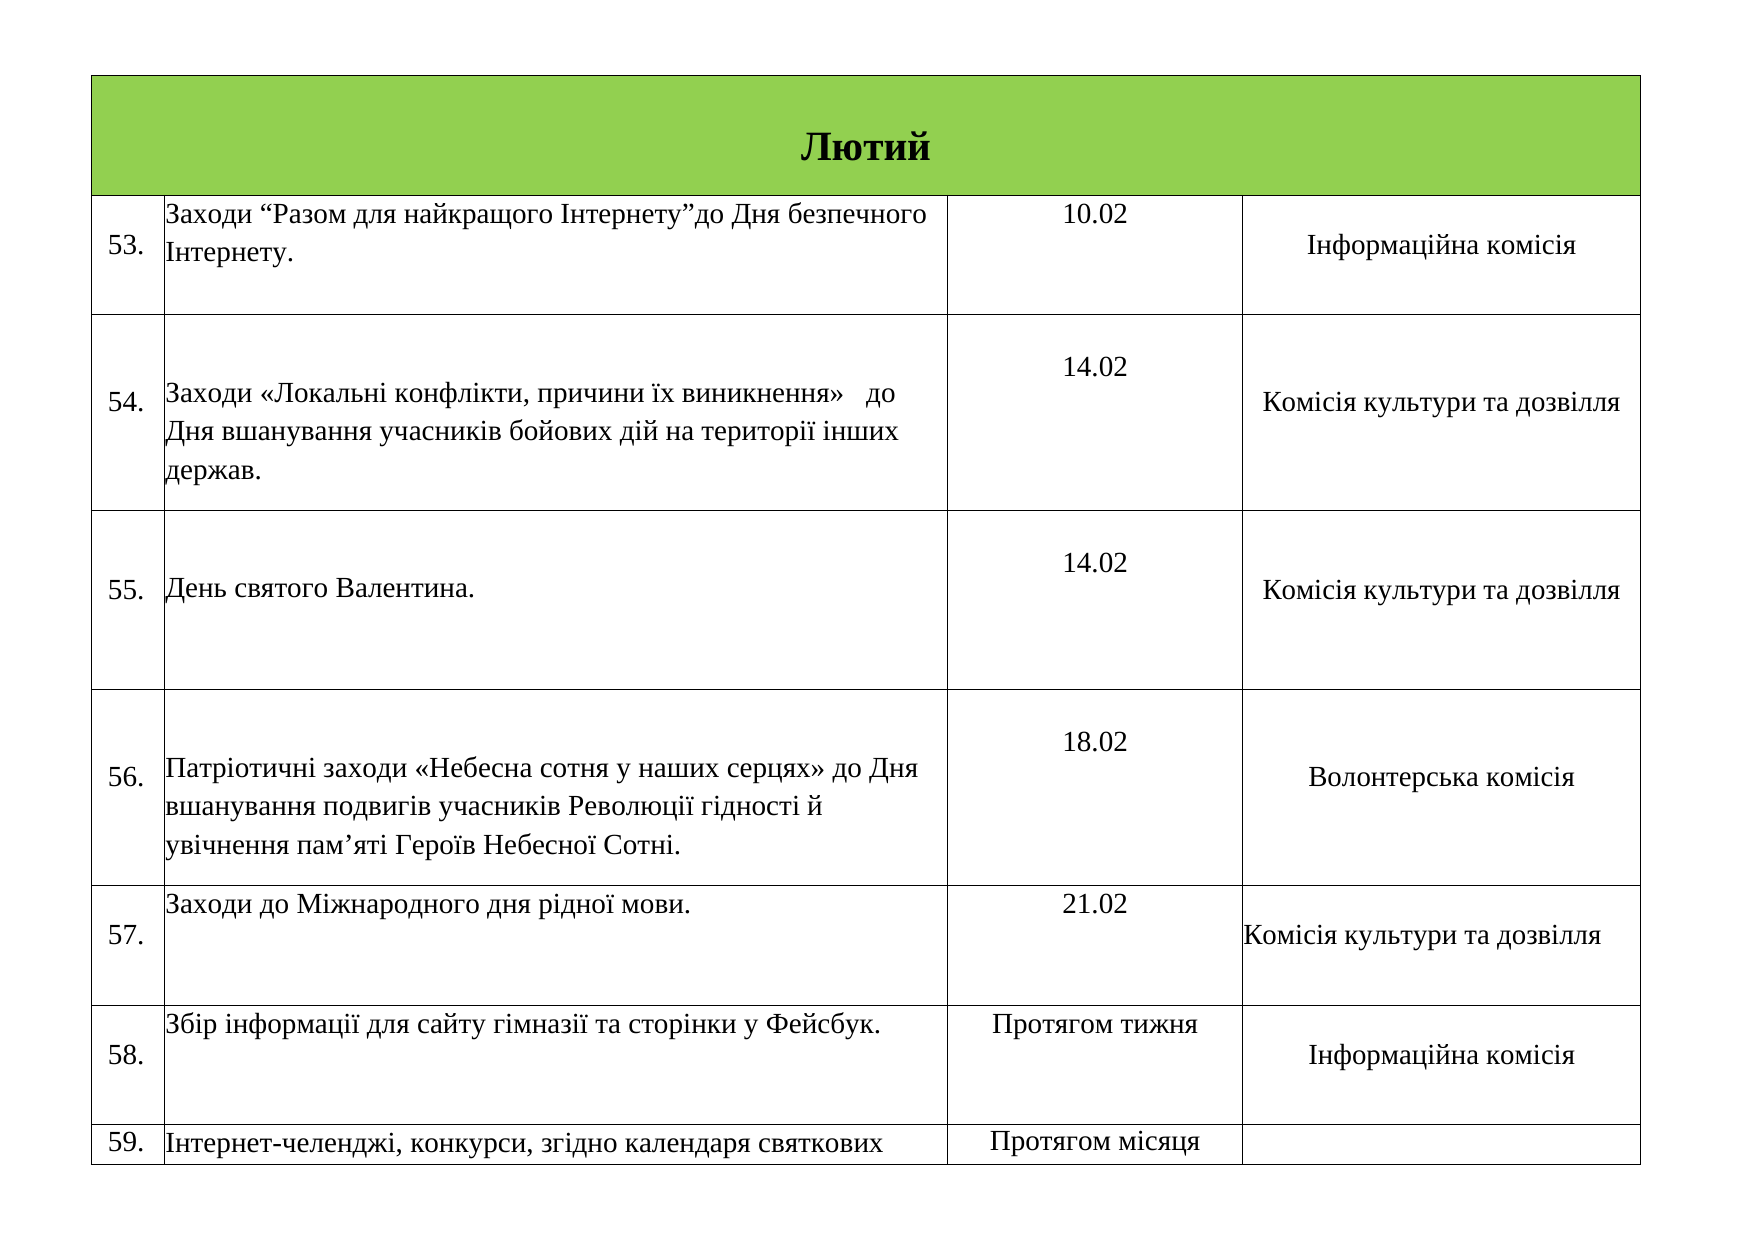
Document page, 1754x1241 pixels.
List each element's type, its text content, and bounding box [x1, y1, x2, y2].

table_cell Патріотичні заходи «Небесна сотня у наших серцях» до Дня вшанування подвигів учасників Революції гідності й увічнення пам’яті Героїв Небесної Сотні. [165, 690, 947, 885]
table_cell 56. [92, 690, 164, 885]
table_cell Заходи «Локальні конфлікти, причини їх виникнення» до Дня вшанування учасників бойових дій на території інших держав. [165, 315, 947, 510]
table_cell День святого Валентина. [165, 511, 947, 689]
table_cell Протягом тижня [948, 1006, 1242, 1124]
table_cell 21.02 [948, 886, 1242, 1005]
table_cell 10.02 [948, 196, 1242, 314]
table_cell 57. [92, 886, 164, 1005]
table_cell Комісія культури та дозвілля [1243, 511, 1640, 689]
table_cell Волонтерська комісія [1243, 690, 1640, 885]
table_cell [165, 1125, 947, 1164]
table_cell Інформаційна комісія [1243, 1006, 1640, 1124]
table_cell 59. [92, 1125, 164, 1164]
table_cell 14.02 [948, 511, 1242, 689]
table_header Лютий [92, 76, 1640, 195]
table_cell Збір інформації для сайту гімназії та сторінки у Фейсбук. [165, 1006, 947, 1124]
table_cell 14.02 [948, 315, 1242, 510]
table_cell Протягом місяця [948, 1125, 1242, 1164]
table_cell Комісія культури та дозвілля [1243, 886, 1640, 1005]
table_cell Інформаційна комісія [1243, 196, 1640, 314]
table_cell Заходи “Разом для найкращого Інтернету”до Дня безпечного Інтернету. [165, 196, 947, 314]
table_cell 58. [92, 1006, 164, 1124]
table_cell 55. [92, 511, 164, 689]
table_cell Комісія культури та дозвілля [1243, 315, 1640, 510]
table_cell 18.02 [948, 690, 1242, 885]
table_cell 53. [92, 196, 164, 314]
table_cell 54. [92, 315, 164, 510]
table_cell Заходи до Міжнародного дня рідної мови. [165, 886, 947, 1005]
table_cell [1243, 1125, 1640, 1164]
